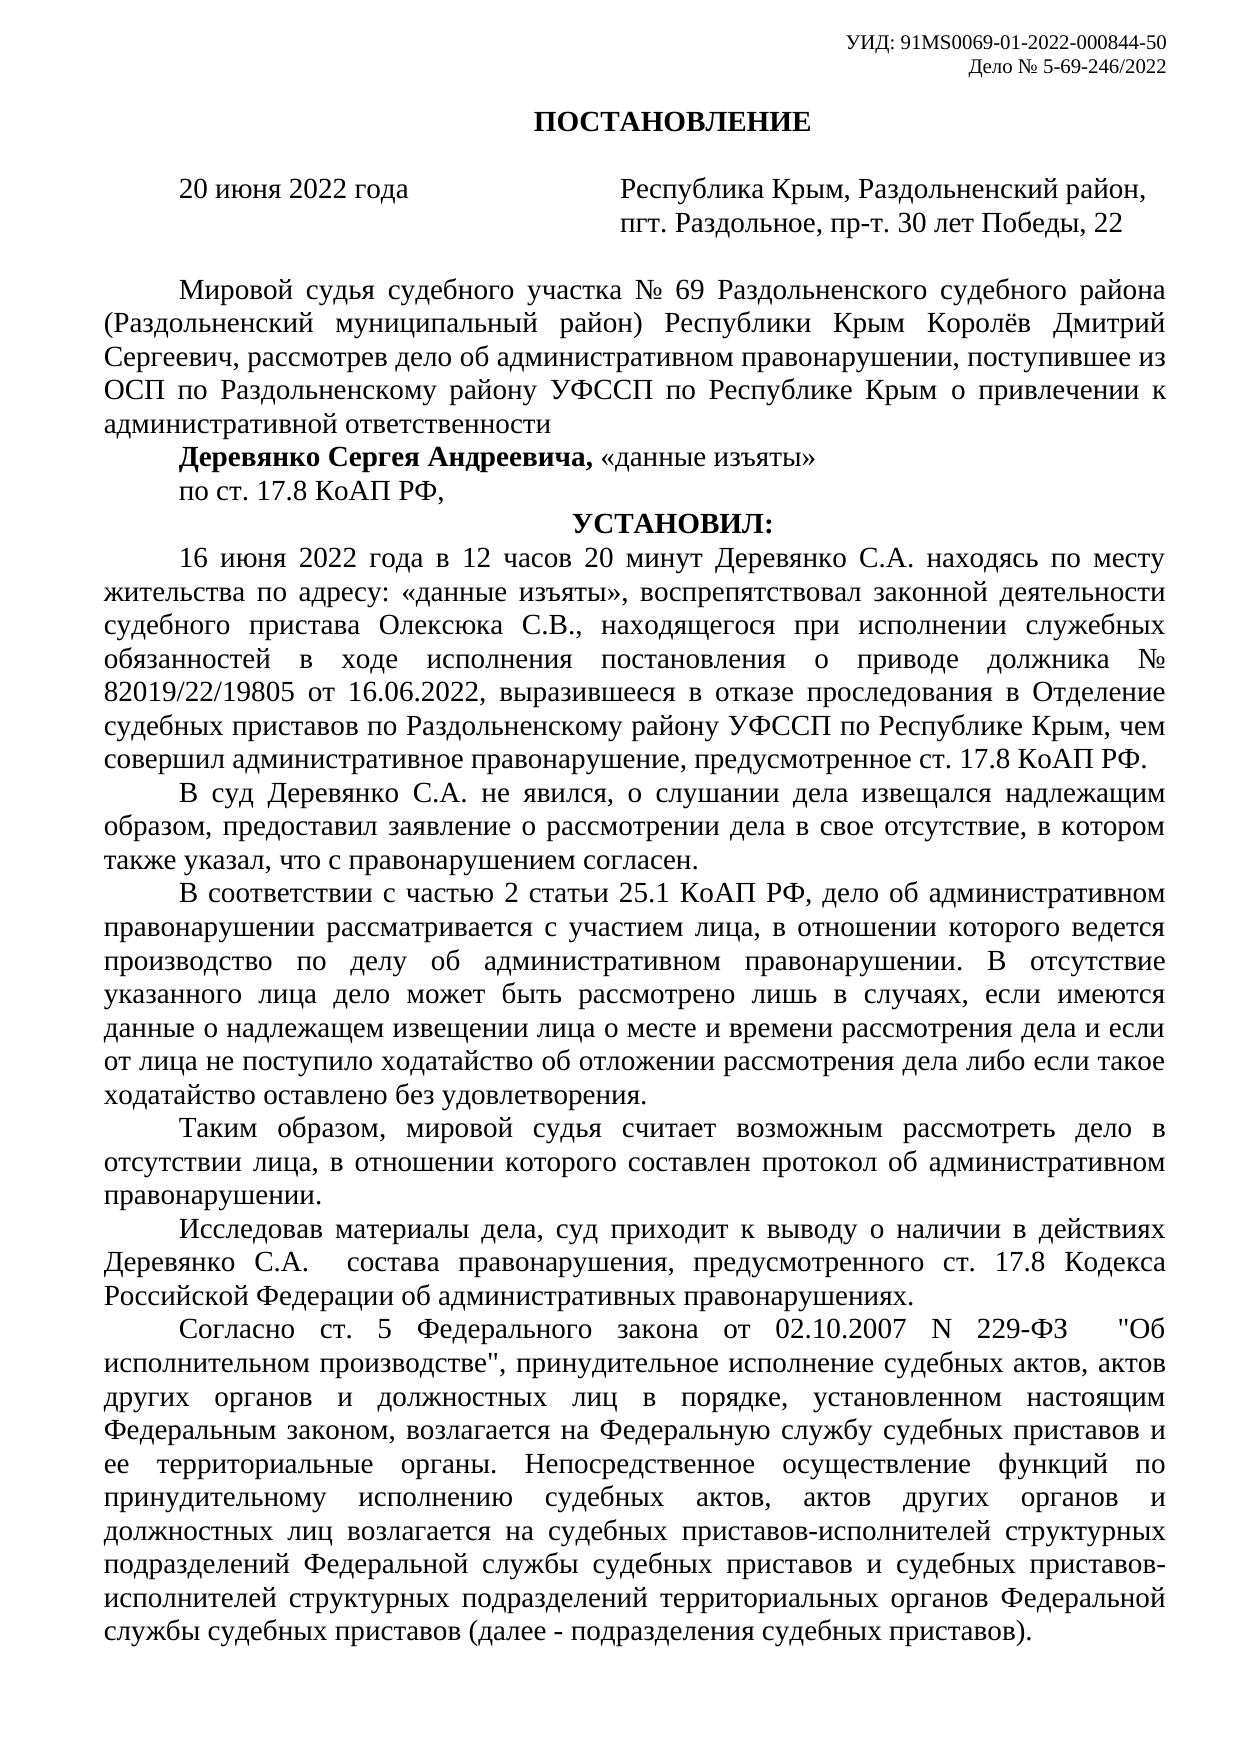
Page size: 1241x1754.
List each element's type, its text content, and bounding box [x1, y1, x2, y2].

text Мировой судья судебного участка № 69 Раздольненского судебного района (Раздольненский муниципальный район) Республики Крым Королёв Дмитрий Сергеевич, рассмотрев дело об административном правонарушении, поступившее из ОСП по Раздольненскому району УФССП по Республике Крым о привлечении к административной ответственности [103, 272, 1167, 439]
text Таким образом, мировой судья считает возможным рассмотреть дело в отсутствии лица, в отношении которого составлен протокол об административном правонарушении. [103, 1110, 1167, 1211]
text 20 июня 2022 года Республика Крым, Раздольненский район, [103, 171, 1167, 205]
text Согласно ст. 5 Федерального закона от 02.10.2007 N 229-ФЗ "Об исполнительном производстве", принудительное исполнение судебных актов, актов других органов и должностных лиц в порядке, установленном настоящим Федеральным законом, возлагается на Федеральную службу судебных приставов и ее территориальные органы. Непосредственное осуществление функций по принудительному исполнению судебных актов, актов других органов и должностных лиц возлагается на судебных приставов-исполнителей структурных подразделений Федеральной службы судебных приставов и судебных приставов-исполнителей структурных подразделений территориальных органов Федеральной службы судебных приставов (далее - подразделения судебных приставов). [103, 1312, 1167, 1647]
text Исследовав материалы дела, суд приходит к выводу о наличии в действиях Деревянко С.А. состава правонарушения, предусмотренного ст. 17.8 Кодекса Российской Федерации об административных правонарушениях. [103, 1211, 1167, 1312]
text В суд Деревянко С.А. не явился, о слушании дела извещался надлежащим образом, предоставил заявление о рассмотрении дела в свое отсутствие, в котором также указал, что с правонарушением согласен. [103, 775, 1167, 876]
text Деревянко Сергея Андреевича, «данные изъяты» [103, 439, 1167, 473]
text ПОСТАНОВЛЕНИЕ [103, 104, 1167, 138]
text 16 июня 2022 года в 12 часов 20 минут Деревянко С.А. находясь по месту жительства по адресу: «данные изъяты», воспрепятствовал законной деятельности судебного пристава Олексюка С.В., находящегося при исполнении служебных обязанностей в ходе исполнения постановления о приводе должника № 82019/22/19805 от 16.06.2022, выразившееся в отказе проследования в Отделение судебных приставов по Раздольненскому району УФССП по Республике Крым, чем совершил административное правонарушение, предусмотренное ст. 17.8 КоАП РФ. [103, 540, 1167, 775]
text УСТАНОВИЛ: [103, 507, 1167, 540]
text пгт. Раздольное, пр-т. 30 лет Победы, 22 [546, 205, 1167, 238]
text по ст. 17.8 КоАП РФ, [103, 473, 1167, 507]
text В соответствии с частью 2 статьи 25.1 КоАП РФ, дело об административном правонарушении рассматривается с участием лица, в отношении которого ведется производство по делу об административном правонарушении. В отсутствие указанного лица дело может быть рассмотрено лишь в случаях, если имеются данные о надлежащем извещении лица о месте и времени рассмотрения дела и если от лица не поступило ходатайство об отложении рассмотрения дела либо если такое ходатайство оставлено без удовлетворения. [103, 876, 1167, 1110]
text Дело № 5-69-246/2022 [103, 54, 1167, 78]
text УИД: 91MS0069-01-2022-000844-50 [103, 29, 1167, 54]
